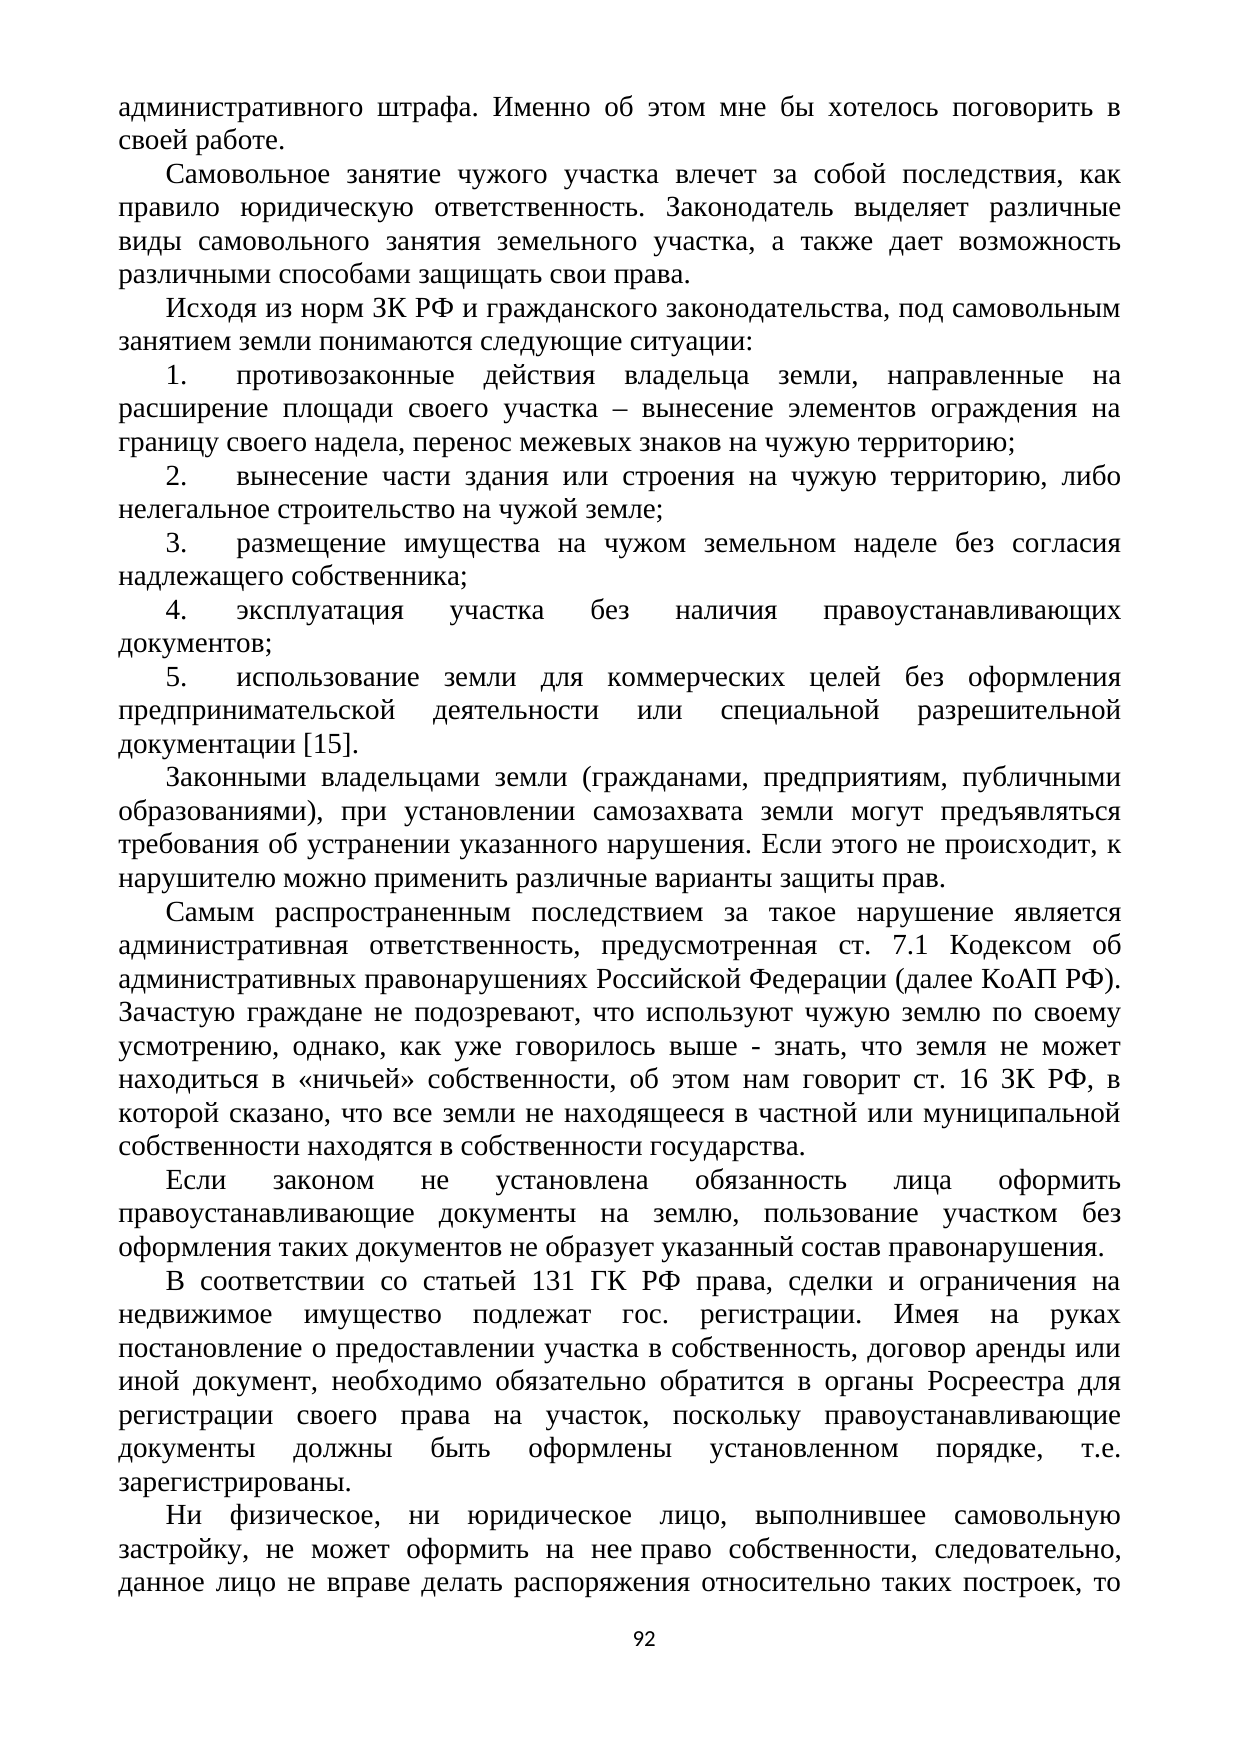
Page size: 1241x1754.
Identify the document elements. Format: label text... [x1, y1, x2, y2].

text В соответствии со статьей 131 ГК РФ права, сделки и ограничения на недвижимое имущество подлежат гос. регистрации. Имея на руках постановление о предоставлении участка в собственность, договор аренды или иной документ, необходимо обязательно обратится в органы Росреестра для регистрации своего права на участок, поскольку правоустанавливающие документы должны быть оформлены установленном порядке, т.е. зарегистрированы. [118, 1263, 1122, 1497]
list использование земли для коммерческих целей без оформления предпринимательской деятельности или специальной разрешительной документации [15]. [118, 659, 1122, 759]
list эксплуатация участка без наличия правоустанавливающих документов; [118, 592, 1122, 659]
text Исходя из норм ЗК РФ и гражданского законодательства, под самовольным занятием земли понимаются следующие ситуации: [118, 290, 1122, 357]
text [118, 1497, 1122, 1598]
text Самовольное занятие чужого участка влечет за собой последствия, как правило юридическую ответственность. Законодатель выделяет различные виды самовольного занятия земельного участка, а также дает возможность различными способами защищать свои права. [118, 156, 1122, 290]
list размещение имущества на чужом земельном наделе без согласия надлежащего собственника; [118, 525, 1122, 592]
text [118, 89, 1122, 156]
list вынесение части здания или строения на чужую территорию, либо нелегальное строительство на чужой земле; [118, 458, 1122, 525]
text Если законом не установлена обязанность лица оформить правоустанавливающие документы на землю, пользование участком без оформления таких документов не образует указанный состав правонарушения. [118, 1162, 1122, 1263]
list противозаконные действия владельца земли, направленные на расширение площади своего участка – вынесение элементов ограждения на границу своего надела, перенос межевых знаков на чужую территорию; [118, 357, 1122, 458]
text Законными владельцами земли (гражданами, предприятиям, публичными образованиями), при установлении самозахвата земли могут предъявляться требования об устранении указанного нарушения. Если этого не происходит, к нарушителю можно применить различные варианты защиты прав. [118, 759, 1122, 894]
text Самым распространенным последствием за такое нарушение является административная ответственность, предусмотренная ст. 7.1 Кодексом об административных правонарушениях Российской Федерации (далее КоАП РФ). Зачастую граждане не подозревают, что используют чужую землю по своему усмотрению, однако, как уже говорилось выше - знать, что земля не может находиться в «ничьей» собственности, об этом нам говорит ст. 16 ЗК РФ, в которой сказано, что все земли не находящееся в частной или муниципальной собственности находятся в собственности государства. [118, 894, 1122, 1162]
